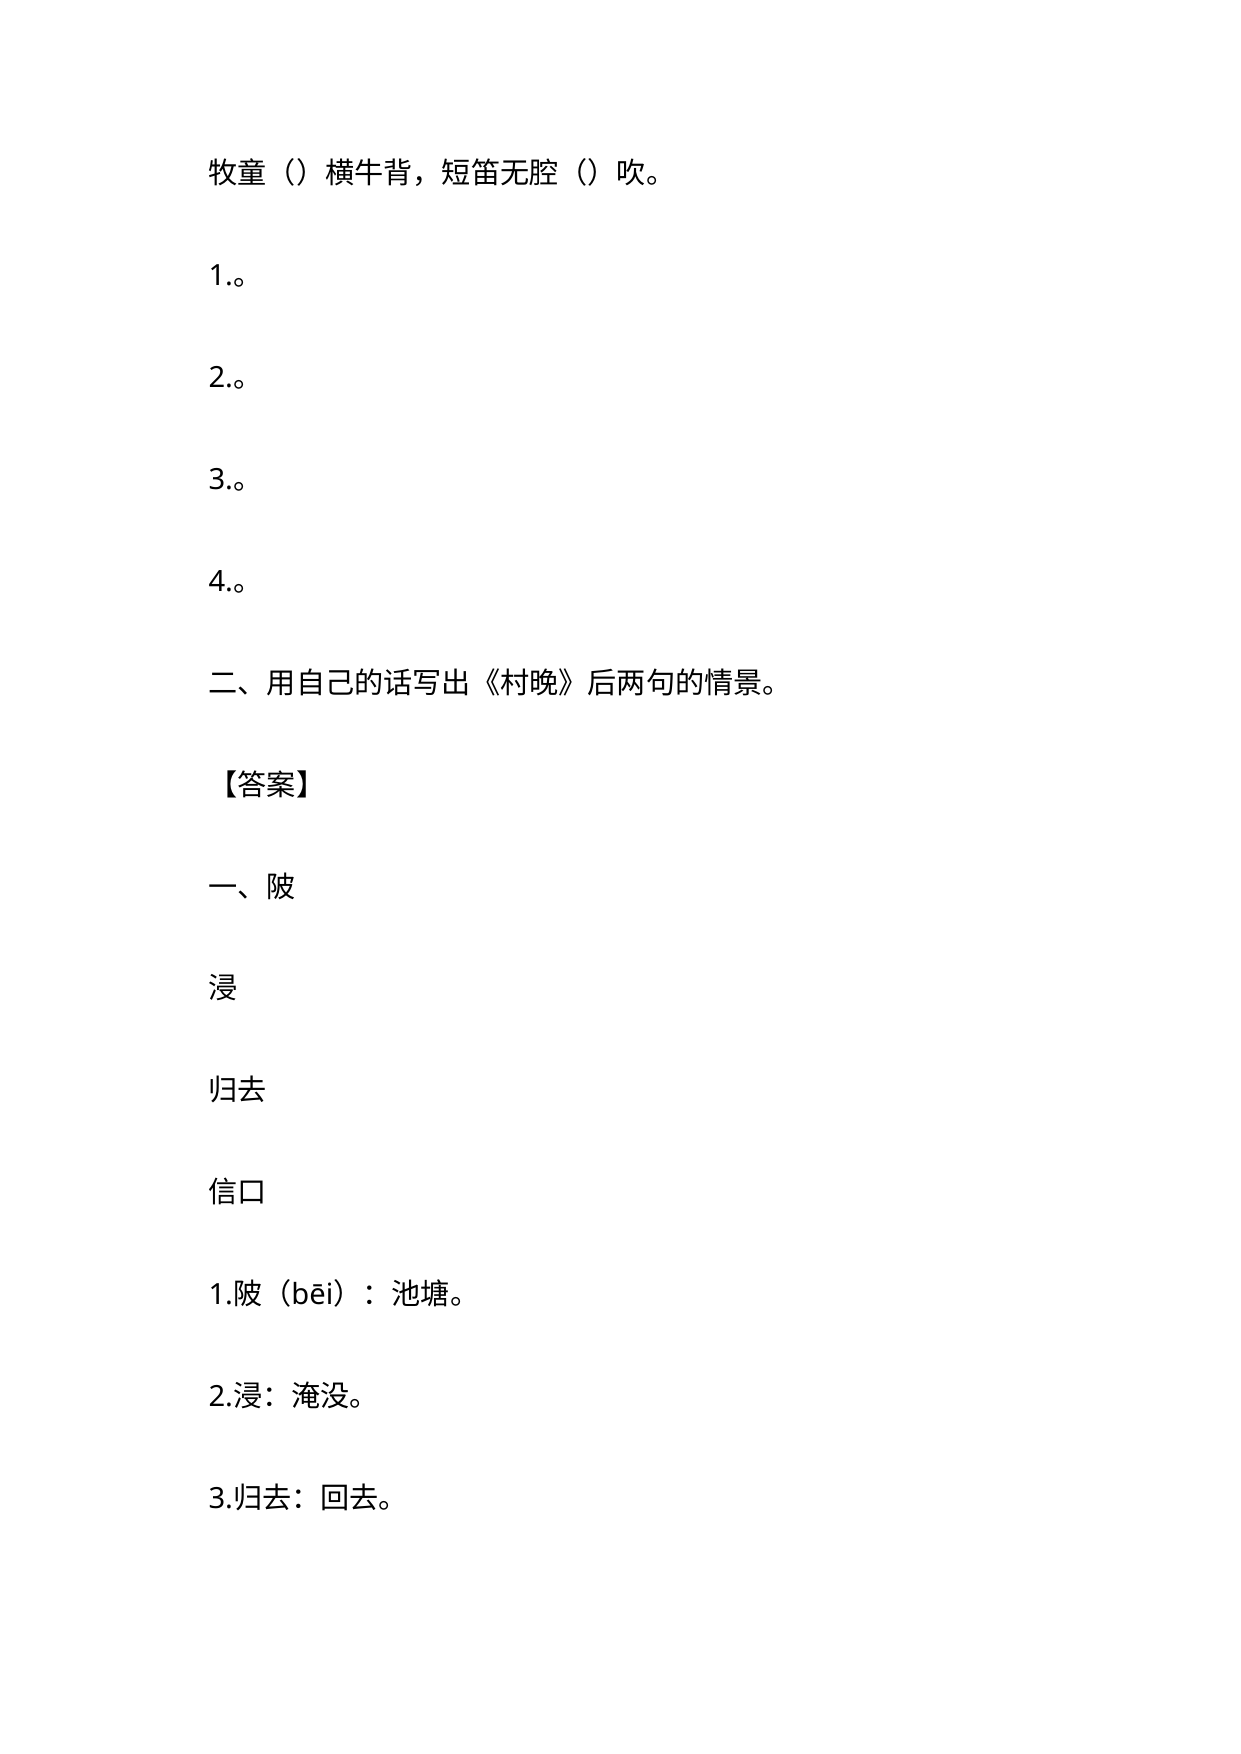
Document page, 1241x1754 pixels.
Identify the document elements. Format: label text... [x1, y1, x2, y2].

text 2.。 [150, 354, 1090, 396]
text 3.归去：回去。 [150, 1474, 1090, 1517]
text 【答案】 [150, 761, 1090, 804]
text 归去 [150, 1067, 1090, 1109]
text 信口 [150, 1168, 1090, 1211]
text 牧童（）横牛背，短笛无腔（）吹。 [150, 150, 1090, 192]
text 1.陂（bēi）：池塘。 [150, 1270, 1090, 1313]
text 浸 [150, 965, 1090, 1007]
text 4.。 [150, 558, 1090, 600]
text 3.。 [150, 456, 1090, 498]
text 二、用自己的话写出《村晚》后两句的情景。 [150, 660, 1090, 702]
text 2.浸：淹没。 [150, 1372, 1090, 1415]
text 一、陂 [150, 863, 1090, 906]
text 1.。 [150, 252, 1090, 294]
